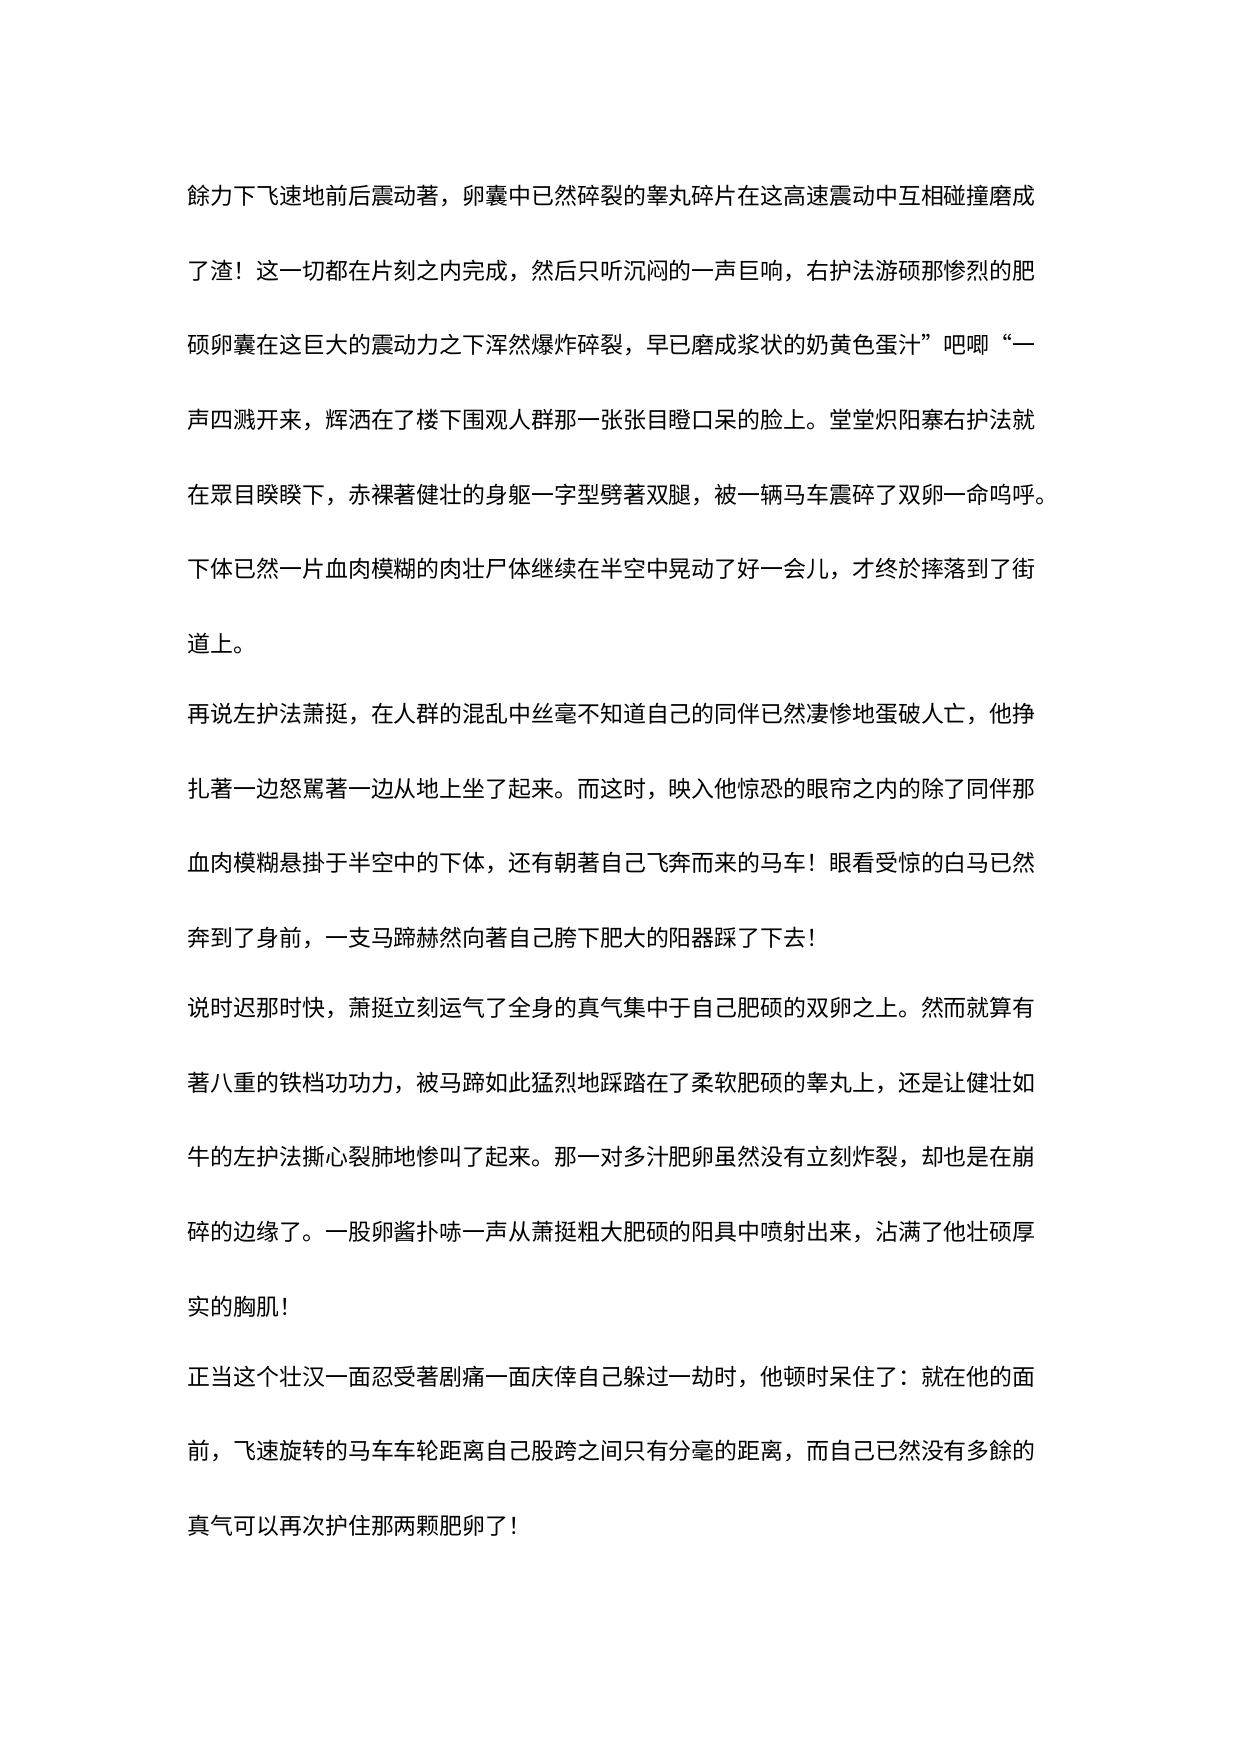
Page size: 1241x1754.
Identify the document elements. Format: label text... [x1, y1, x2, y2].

text 正当这个壮汉一面忍受著剧痛一面庆倖自己躲过一劫时，他顿时呆住了：就在他的面前，飞速旋转的马车车轮距离自己股跨之间只有分毫的距离，而自己已然没有多餘的真气可以再次护住那两颗肥卵了！ [187, 1343, 1053, 1557]
text 说时迟那时快，萧挺立刻运气了全身的真气集中于自己肥硕的双卵之上。然而就算有著八重的铁档功功力，被马蹄如此猛烈地踩踏在了柔软肥硕的睾丸上，还是让健壮如牛的左护法撕心裂肺地惨叫了起来。那一对多汁肥卵虽然没有立刻炸裂，却也是在崩碎的边缘了。一股卵酱扑哧一声从萧挺粗大肥硕的阳具中喷射出来，沾满了他壮硕厚实的胸肌！ [187, 974, 1053, 1338]
text 再说左护法萧挺，在人群的混乱中丝毫不知道自己的同伴已然凄惨地蛋破人亡，他挣扎著一边怒駡著一边从地上坐了起来。而这时，映入他惊恐的眼帘之内的除了同伴那血肉模糊悬掛于半空中的下体，还有朝著自己飞奔而来的马车！眼看受惊的白马已然奔到了身前，一支马蹄赫然向著自己胯下肥大的阳器踩了下去！ [187, 680, 1053, 969]
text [187, 162, 1053, 675]
